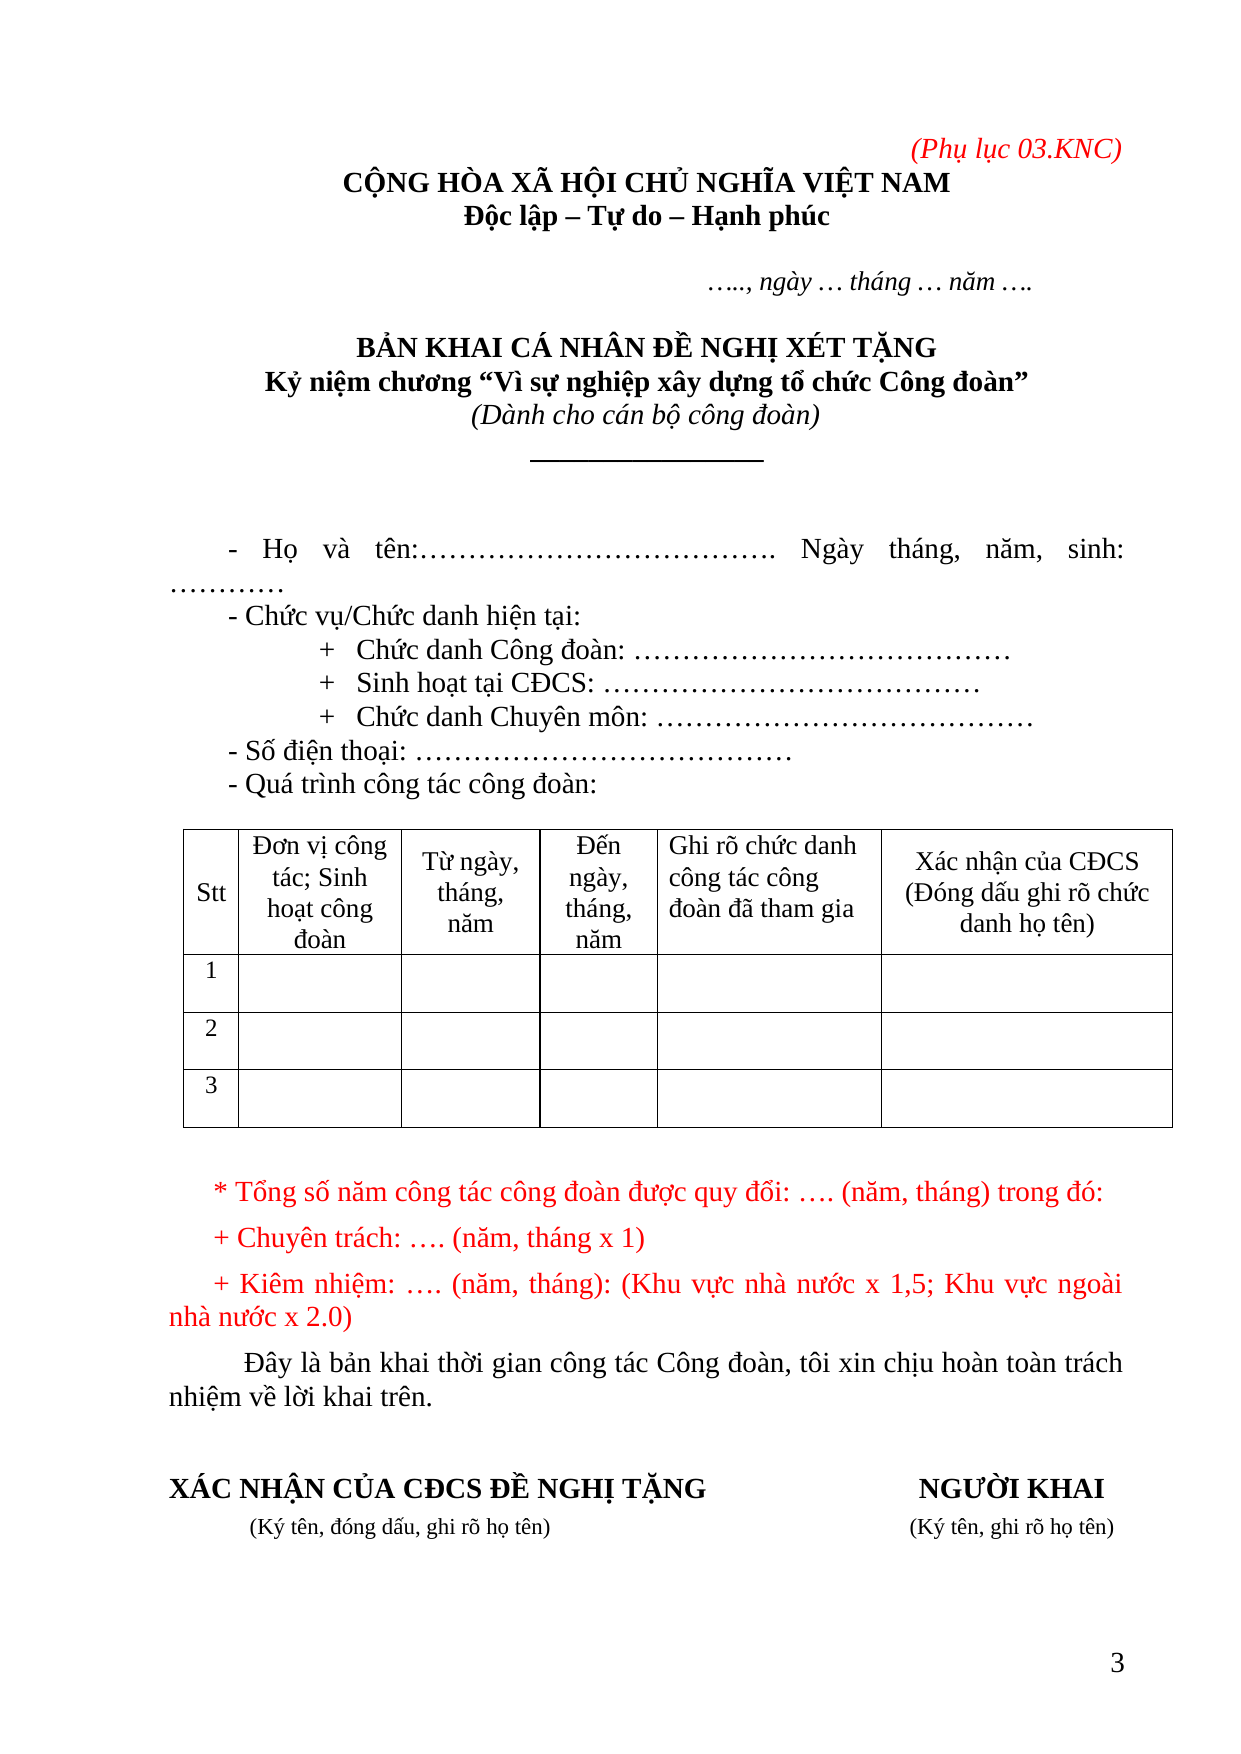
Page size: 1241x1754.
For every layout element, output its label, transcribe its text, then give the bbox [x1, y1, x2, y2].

text (Ký tên, đóng dấu, ghi rõ họ tên) (Ký tên, ghi rõ họ tên) [169, 1513, 1125, 1539]
text (Dành cho cán bộ công đoàn) [169, 397, 1125, 431]
text - Chức vụ/Chức danh hiện tại: [169, 598, 1125, 632]
table_header Đơn vị công tác; Sinh hoạt công đoàn [239, 830, 401, 954]
table_cell [239, 1070, 401, 1127]
text (Phụ lục 03.KNC) [169, 131, 1125, 165]
table_header Đến ngày, tháng, năm [541, 830, 657, 954]
table_cell [239, 955, 401, 1012]
table_cell 1 [184, 955, 238, 1012]
list Chức danh Công đoàn: ………………………………… [318, 632, 1125, 666]
text CỘNG HÒA XÃ HỘI CHỦ NGHĨA VIỆT NAM [169, 165, 1125, 198]
table_cell [402, 1070, 539, 1127]
table_cell [541, 955, 657, 1012]
table_header Stt [184, 830, 238, 954]
text Kỷ niệm chương “Vì sự nghiệp xây dựng tổ chức Công đoàn” [169, 364, 1125, 397]
text XÁC NHẬN CỦA CĐCS ĐỀ NGHỊ TẶNG NGƯỜI KHAI [169, 1471, 1125, 1504]
text Đây là bản khai thời gian công tác Công đoàn, tôi xin chịu hoàn toàn trách nhiệm về lời khai trên. [169, 1345, 1125, 1412]
table_cell [541, 1013, 657, 1069]
table_header Ghi rõ chức danh công tác công đoàn đã tham gia [658, 830, 881, 954]
table_cell [882, 1013, 1172, 1069]
text Độc lập – Tự do – Hạnh phúc [169, 198, 1125, 232]
text - Số điện thoại: ………………………………… [169, 733, 1125, 766]
text ________________ [169, 431, 1125, 464]
text + Chuyên trách: …. (năm, tháng x 1) [169, 1220, 1125, 1253]
table_cell [239, 1013, 401, 1069]
text - Họ và tên:………………………………. Ngày tháng, năm, sinh: ………… [169, 531, 1125, 598]
table_header Từ ngày, tháng, năm [402, 830, 539, 954]
table_cell [882, 955, 1172, 1012]
table_cell 2 [184, 1013, 238, 1069]
list Chức danh Chuyên môn: ………………………………… [318, 699, 1125, 733]
table_cell [402, 1013, 539, 1069]
text * Tổng số năm công tác công đoàn được quy đổi: …. (năm, tháng) trong đó: [169, 1174, 1125, 1207]
table_cell [882, 1070, 1172, 1127]
table_cell [658, 955, 881, 1012]
text + Kiêm nhiệm: …. (năm, tháng): (Khu vực nhà nước x 1,5; Khu vực ngoài nhà nước x 2.0) [169, 1266, 1125, 1333]
table_cell [658, 1013, 881, 1069]
text BẢN KHAI CÁ NHÂN ĐỀ NGHỊ XÉT TẶNG [169, 330, 1125, 364]
table_header Xác nhận của CĐCS (Đóng dấu ghi rõ chức danh họ tên) [882, 830, 1172, 954]
table_cell 3 [184, 1070, 238, 1127]
table_cell [658, 1070, 881, 1127]
table_cell [402, 955, 539, 1012]
list Sinh hoạt tại CĐCS: ………………………………… [318, 666, 1125, 699]
text - Quá trình công tác công đoàn: [169, 766, 1125, 800]
table_cell [541, 1070, 657, 1127]
text ….., ngày … tháng … năm …. [619, 265, 1125, 297]
